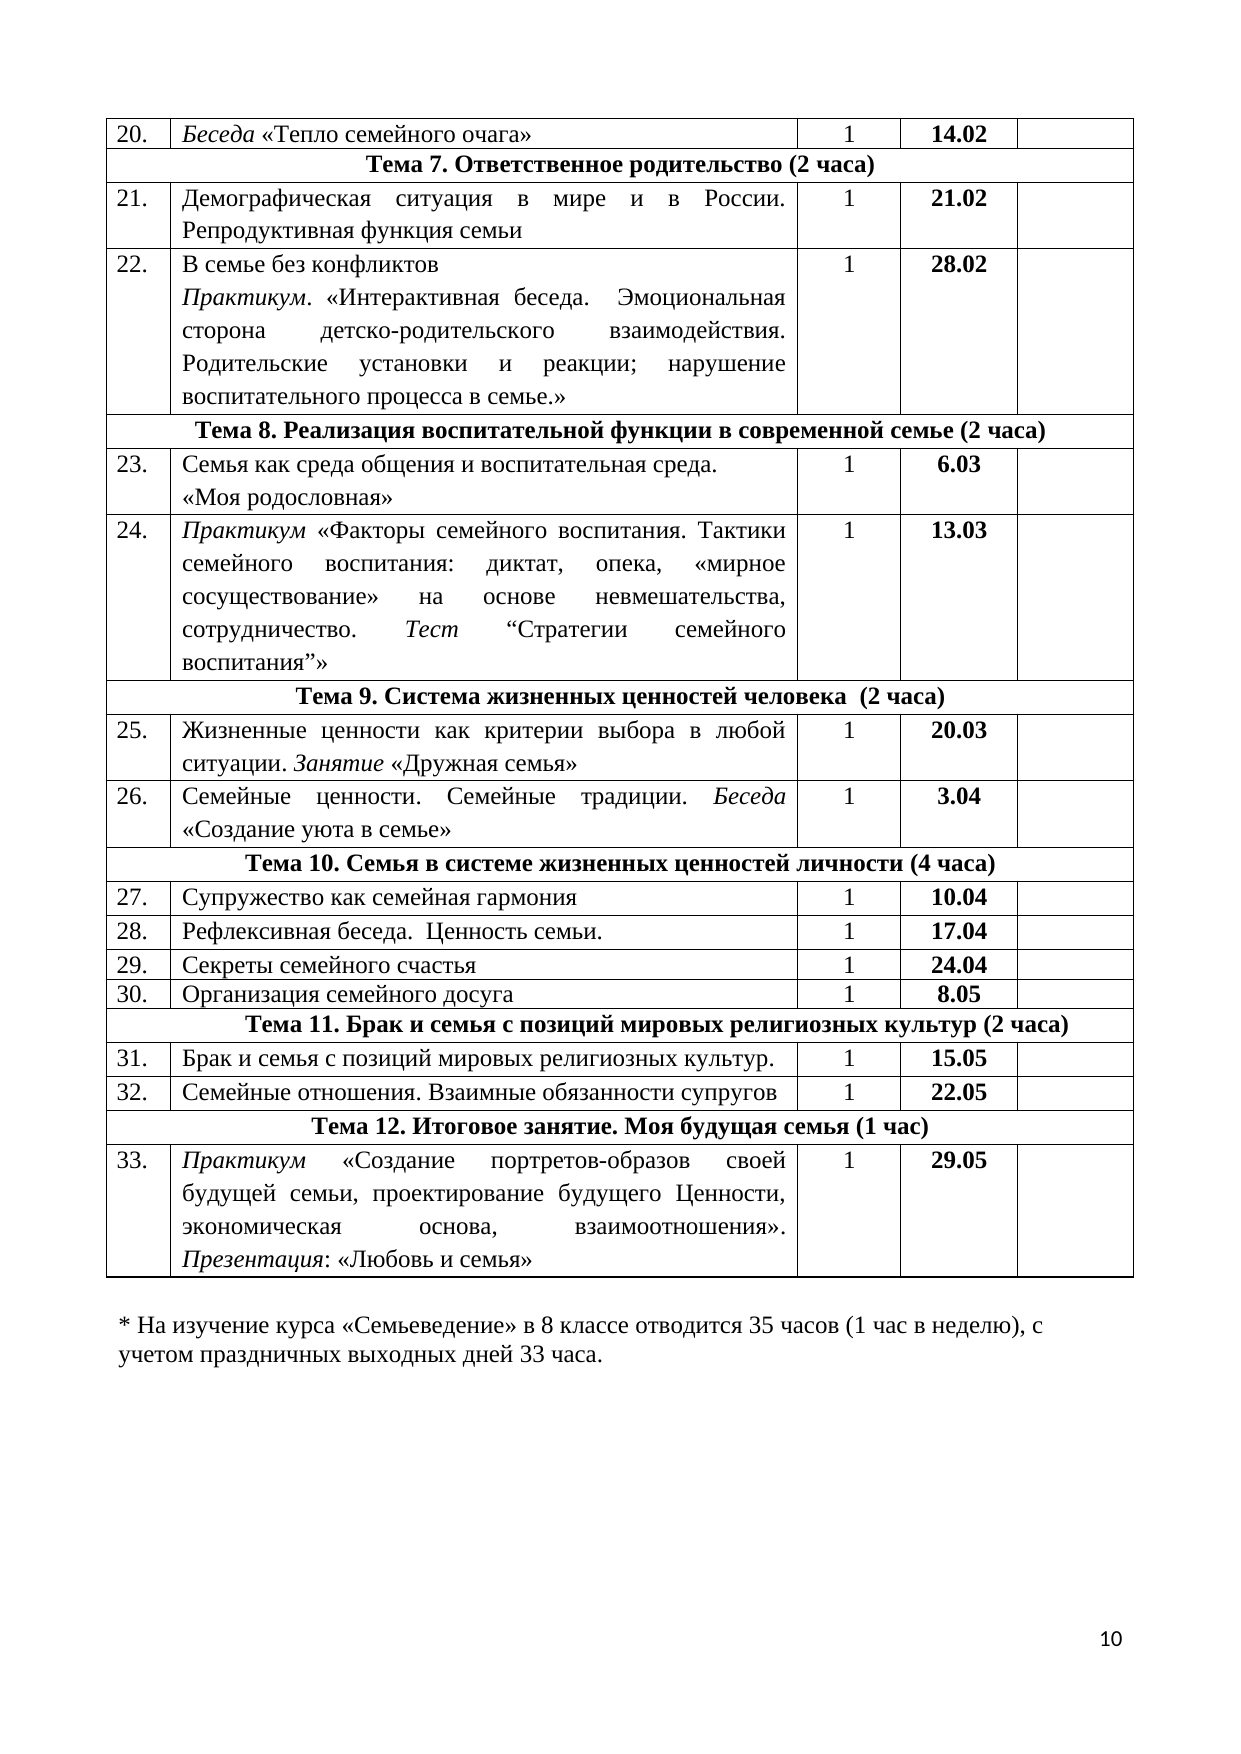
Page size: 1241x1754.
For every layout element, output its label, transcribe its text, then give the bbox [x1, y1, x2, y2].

table_cell 1 [798, 1077, 900, 1110]
table_cell 1 [798, 980, 900, 1008]
text * На изучение курса «Семьеведение» в 8 классе отводится 35 часов (1 час в неделю), с учетом праздничных выходных дней 33 часа. [118, 1311, 1122, 1368]
table_cell [1018, 119, 1133, 148]
table_cell [107, 183, 170, 248]
table_cell Секреты семейного счастья [171, 950, 797, 978]
table_cell 13.03 [901, 515, 1017, 680]
table_cell Брак и семья с позиций мировых религиозных культур. [171, 1043, 797, 1076]
table_cell Беседа «Тепло семейного очага» [171, 119, 797, 148]
table_cell Тема 9. Система жизненных ценностей человека (2 часа) [107, 681, 1133, 714]
table_cell 8.05 [901, 980, 1017, 1008]
table_cell [107, 119, 170, 148]
table_cell [107, 980, 170, 1008]
table_cell 1 [798, 715, 900, 780]
table_cell [107, 916, 170, 949]
table_cell [107, 1145, 170, 1276]
table_cell [1018, 882, 1133, 915]
table_cell [107, 781, 170, 847]
table_cell 14.02 [901, 119, 1017, 148]
table_cell [107, 515, 170, 680]
table_cell 15.05 [901, 1043, 1017, 1076]
table_cell Демографическая ситуация в мире и в России. Репродуктивная функция семьи [171, 183, 797, 248]
table_cell [1018, 781, 1133, 847]
table_cell [107, 715, 170, 780]
table_cell Семейные ценности. Семейные традиции. Беседа «Создание уюта в семье» [171, 781, 797, 847]
table_cell 1 [798, 882, 900, 915]
table_cell 1 [798, 449, 900, 514]
table_cell Супружество как семейная гармония [171, 882, 797, 915]
table_cell В семье без конфликтов Практикум. «Интерактивная беседа. Эмоциональная сторона детско-родительского взаимодействия. Родительские установки и реакции; нарушение воспитательного процесса в семье.» [171, 249, 797, 414]
table_cell 24.04 [901, 950, 1017, 978]
table_cell [107, 449, 170, 514]
table_cell 1 [798, 950, 900, 978]
table_cell [1018, 183, 1133, 248]
table_cell [1018, 249, 1133, 414]
table_cell 3.04 [901, 781, 1017, 847]
table_cell Жизненные ценности как критерии выбора в любой ситуации. Занятие «Дружная семья» [171, 715, 797, 780]
table_cell 20.03 [901, 715, 1017, 780]
table_cell 17.04 [901, 916, 1017, 949]
table_cell [1018, 515, 1133, 680]
table_cell Организация семейного досуга [171, 980, 797, 1008]
table_cell 29.05 [901, 1145, 1017, 1276]
table_cell 1 [798, 916, 900, 949]
table_cell 1 [798, 1145, 900, 1276]
table_cell [107, 249, 170, 414]
table_cell 21.02 [901, 183, 1017, 248]
table_cell 22.05 [901, 1077, 1017, 1110]
table_cell [1018, 1043, 1133, 1076]
table_cell [107, 950, 170, 978]
table_cell 1 [798, 515, 900, 680]
table_cell [1018, 1145, 1133, 1276]
table_cell Тема 11. Брак и семья с позиций мировых религиозных культур (2 часа) [107, 1009, 1133, 1042]
table_cell 1 [798, 183, 900, 248]
table_cell Тема 8. Реализация воспитательной функции в современной семье (2 часа) [107, 415, 1133, 448]
table_cell Тема 12. Итоговое занятие. Моя будущая семья (1 час) [107, 1111, 1133, 1144]
table_cell 1 [798, 1043, 900, 1076]
table_cell [107, 1043, 170, 1076]
table_cell [107, 882, 170, 915]
table_cell [1018, 449, 1133, 514]
table_cell 10.04 [901, 882, 1017, 915]
table_cell 28.02 [901, 249, 1017, 414]
table_cell [1018, 916, 1133, 949]
table_cell 1 [798, 119, 900, 148]
table_cell Семейные отношения. Взаимные обязанности супругов [171, 1077, 797, 1110]
table_cell Тема 7. Ответственное родительство (2 часа) [107, 149, 1133, 182]
table_cell [1018, 1077, 1133, 1110]
table_cell [1018, 980, 1133, 1008]
table_cell 1 [798, 781, 900, 847]
table_cell 1 [798, 249, 900, 414]
table_cell Практикум «Создание портретов-образов своей будущей семьи, проектирование будущего Ценности, экономическая основа, взаимоотношения». Презентация: «Любовь и семья» [171, 1145, 797, 1276]
table_cell Рефлексивная беседа. Ценность семьи. [171, 916, 797, 949]
table_cell [1018, 715, 1133, 780]
table_cell Тема 10. Семья в системе жизненных ценностей личности (4 часа) [107, 848, 1133, 881]
table_cell 6.03 [901, 449, 1017, 514]
table_cell Практикум «Факторы семейного воспитания. Тактики семейного воспитания: диктат, опека, «мирное сосуществование» на основе невмешательства, сотрудничество. Тест “Стратегии семейного воспитания”» [171, 515, 797, 680]
table_cell [1018, 950, 1133, 978]
table_cell [107, 1077, 170, 1110]
table_cell Семья как среда общения и воспитательная среда. «Моя родословная» [171, 449, 797, 514]
